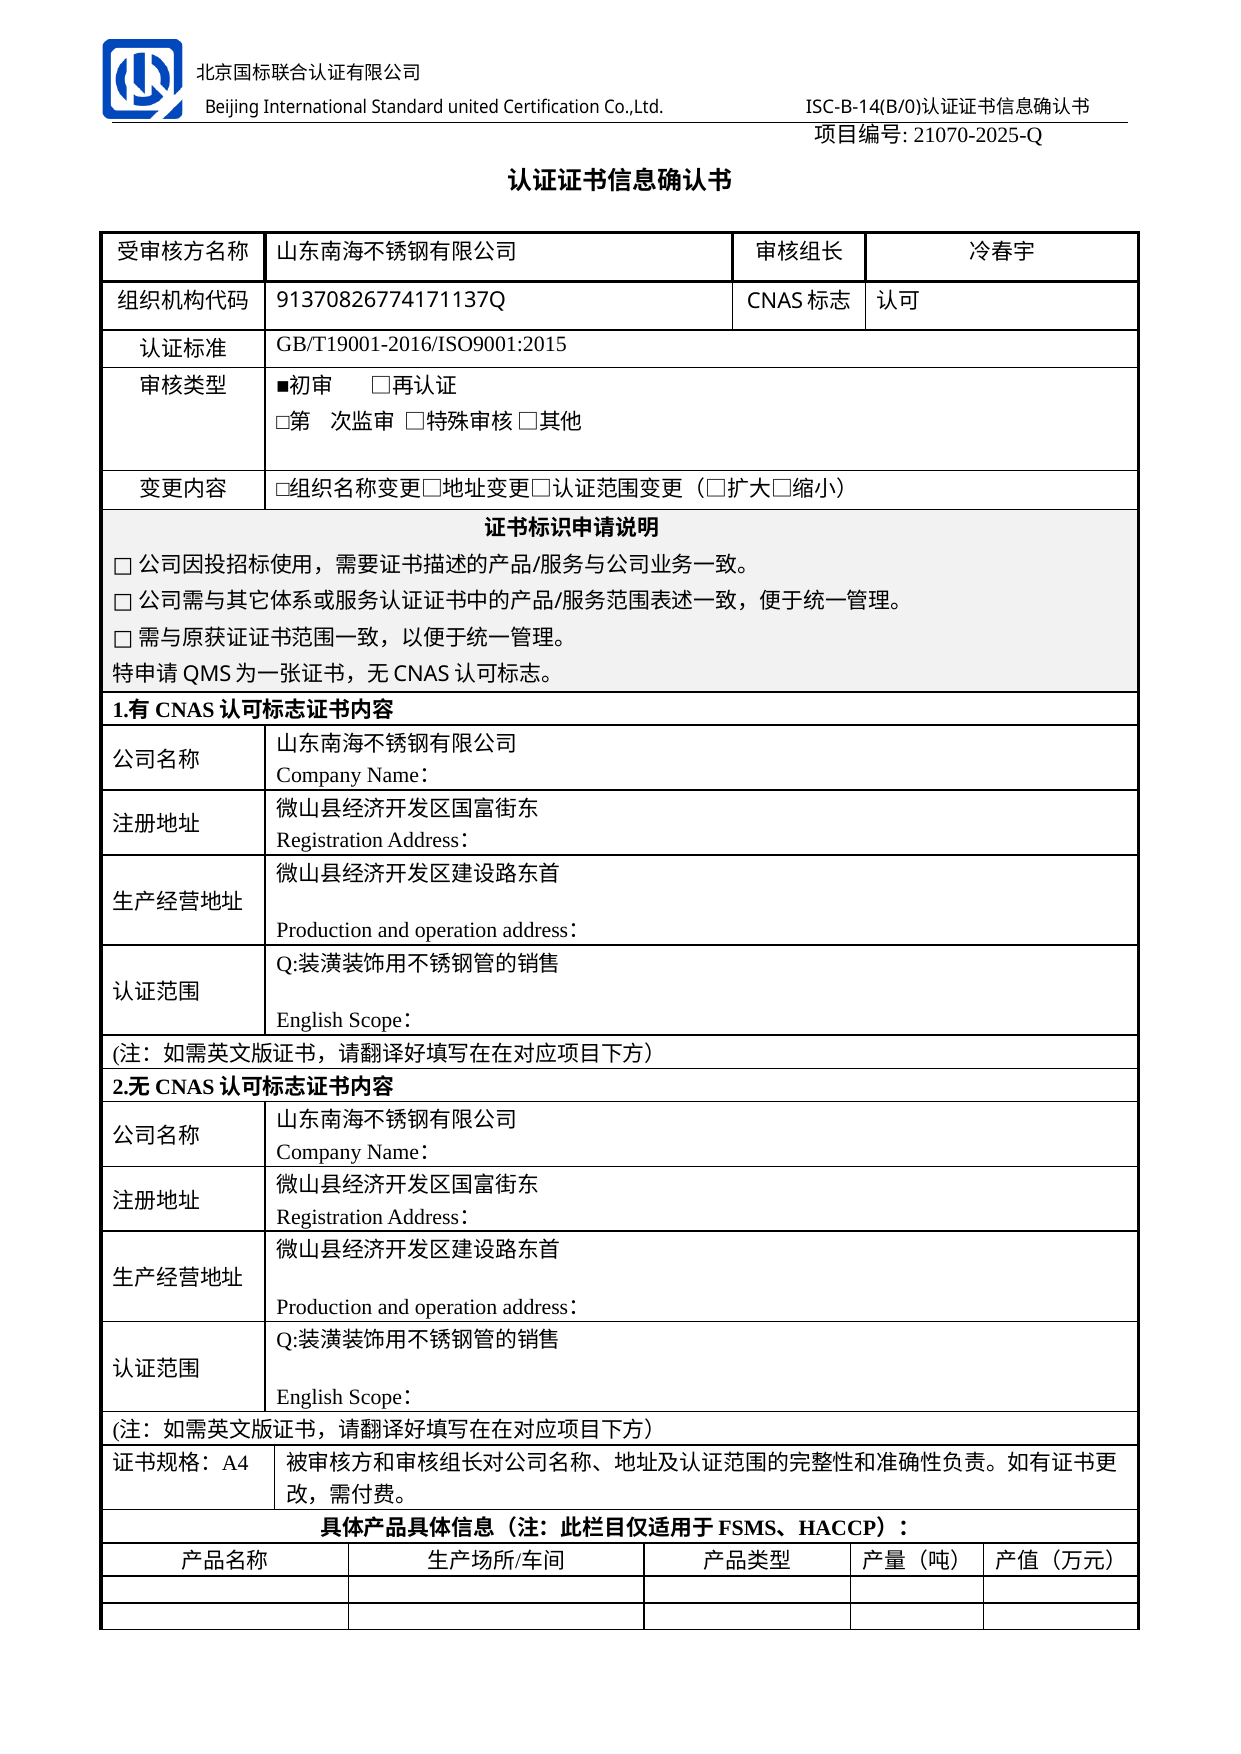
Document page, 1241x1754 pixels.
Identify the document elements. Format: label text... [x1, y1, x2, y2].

table_cell [645, 1604, 850, 1629]
table_cell [349, 1577, 643, 1602]
table_cell 2.无CNAS认可标志证书内容 [103, 1069, 1137, 1101]
table_cell 注册地址 [103, 791, 264, 854]
table_cell [103, 1604, 348, 1629]
table_cell 产量（吨） [851, 1544, 983, 1575]
table_cell [349, 1604, 643, 1629]
table_cell 生产场所/车间 [349, 1544, 643, 1575]
table_cell 组织机构代码 [103, 283, 264, 329]
table_cell 微山县经济开发区国富街东 Registration Address： [266, 791, 1137, 854]
table_cell □组织名称变更□地址变更□认证范围变更（□扩大□缩小） [266, 471, 1137, 509]
table_cell 山东南海不锈钢有限公司 Company Name： [266, 1102, 1137, 1166]
table_cell 证书规格：A4 [103, 1446, 274, 1509]
table_header 山东南海不锈钢有限公司 [267, 234, 731, 280]
table_cell 1.有CNAS认可标志证书内容 [103, 693, 1137, 724]
table_cell (注：如需英文版证书，请翻译好填写在在对应项目下方） [103, 1036, 1137, 1067]
table_cell 审核类型 [103, 368, 264, 470]
table_cell GB/T19001-2016/ISO9001:2015 [266, 331, 1137, 366]
table_cell 山东南海不锈钢有限公司 Company Name： [266, 726, 1137, 789]
table_cell Q:装潢装饰用不锈钢管的销售 English Scope： [266, 946, 1137, 1034]
table_header 审核组长 [734, 234, 864, 280]
table_cell 微山县经济开发区国富街东 Registration Address： [266, 1167, 1137, 1230]
table_cell 微山县经济开发区建设路东首 Production and operation address： [266, 1232, 1137, 1321]
table_header 冷春宇 [867, 234, 1137, 280]
table_cell 认证标准 [103, 331, 264, 366]
table_cell [103, 1577, 348, 1602]
table_cell [851, 1604, 983, 1629]
table_cell Q:装潢装饰用不锈钢管的销售 English Scope： [266, 1322, 1137, 1411]
table_cell 产值（万元） [984, 1544, 1137, 1575]
table_cell [851, 1577, 983, 1602]
table_cell 公司名称 [103, 1102, 264, 1166]
text 项目编号: 21070-2025-Q [112, 123, 1128, 148]
table_cell CNAS标志 [733, 283, 865, 329]
table_cell 变更内容 [103, 471, 264, 509]
table_cell [984, 1577, 1137, 1602]
table_cell 微山县经济开发区建设路东首 Production and operation address： [266, 856, 1137, 944]
table_cell 被审核方和审核组长对公司名称、地址及认证范围的完整性和准确性负责。如有证书更改，需付费。 [275, 1446, 1137, 1509]
table_cell 产品类型 [645, 1544, 850, 1575]
picture [102, 39, 183, 119]
table_cell 生产经营地址 [103, 856, 264, 944]
text 认证证书信息确认书 [112, 160, 1128, 197]
table_cell ■初审 □再认证 □第 次监审 □特殊审核 □其他 [266, 368, 1137, 470]
table_cell 具体产品具体信息（注：此栏目仅适用于FSMS、HACCP）： [103, 1510, 1137, 1542]
table_cell 公司名称 [103, 726, 264, 789]
table_header 受审核方名称 [103, 234, 263, 280]
table_cell 认可 [866, 283, 1137, 329]
table_cell 91370826774171137Q [266, 283, 732, 329]
table_cell (注：如需英文版证书，请翻译好填写在在对应项目下方） [103, 1412, 1137, 1444]
table_cell 生产经营地址 [103, 1232, 264, 1321]
table_cell 认证范围 [103, 1322, 264, 1411]
table_cell [645, 1577, 850, 1602]
table_cell [984, 1604, 1137, 1629]
table_cell 产品名称 [103, 1544, 348, 1575]
table_cell 证书标识申请说明 □ 公司因投招标使用，需要证书描述的产品/服务与公司业务一致。 □ 公司需与其它体系或服务认证证书中的产品/服务范围表述一致，便于统一管理。 □ 需与原获证证书范围一致，以便于统一管理。 特申请QMS为一张证书，无CNAS认可标志。 [103, 510, 1137, 691]
table_cell 认证范围 [103, 946, 264, 1034]
table_cell 注册地址 [103, 1167, 264, 1230]
